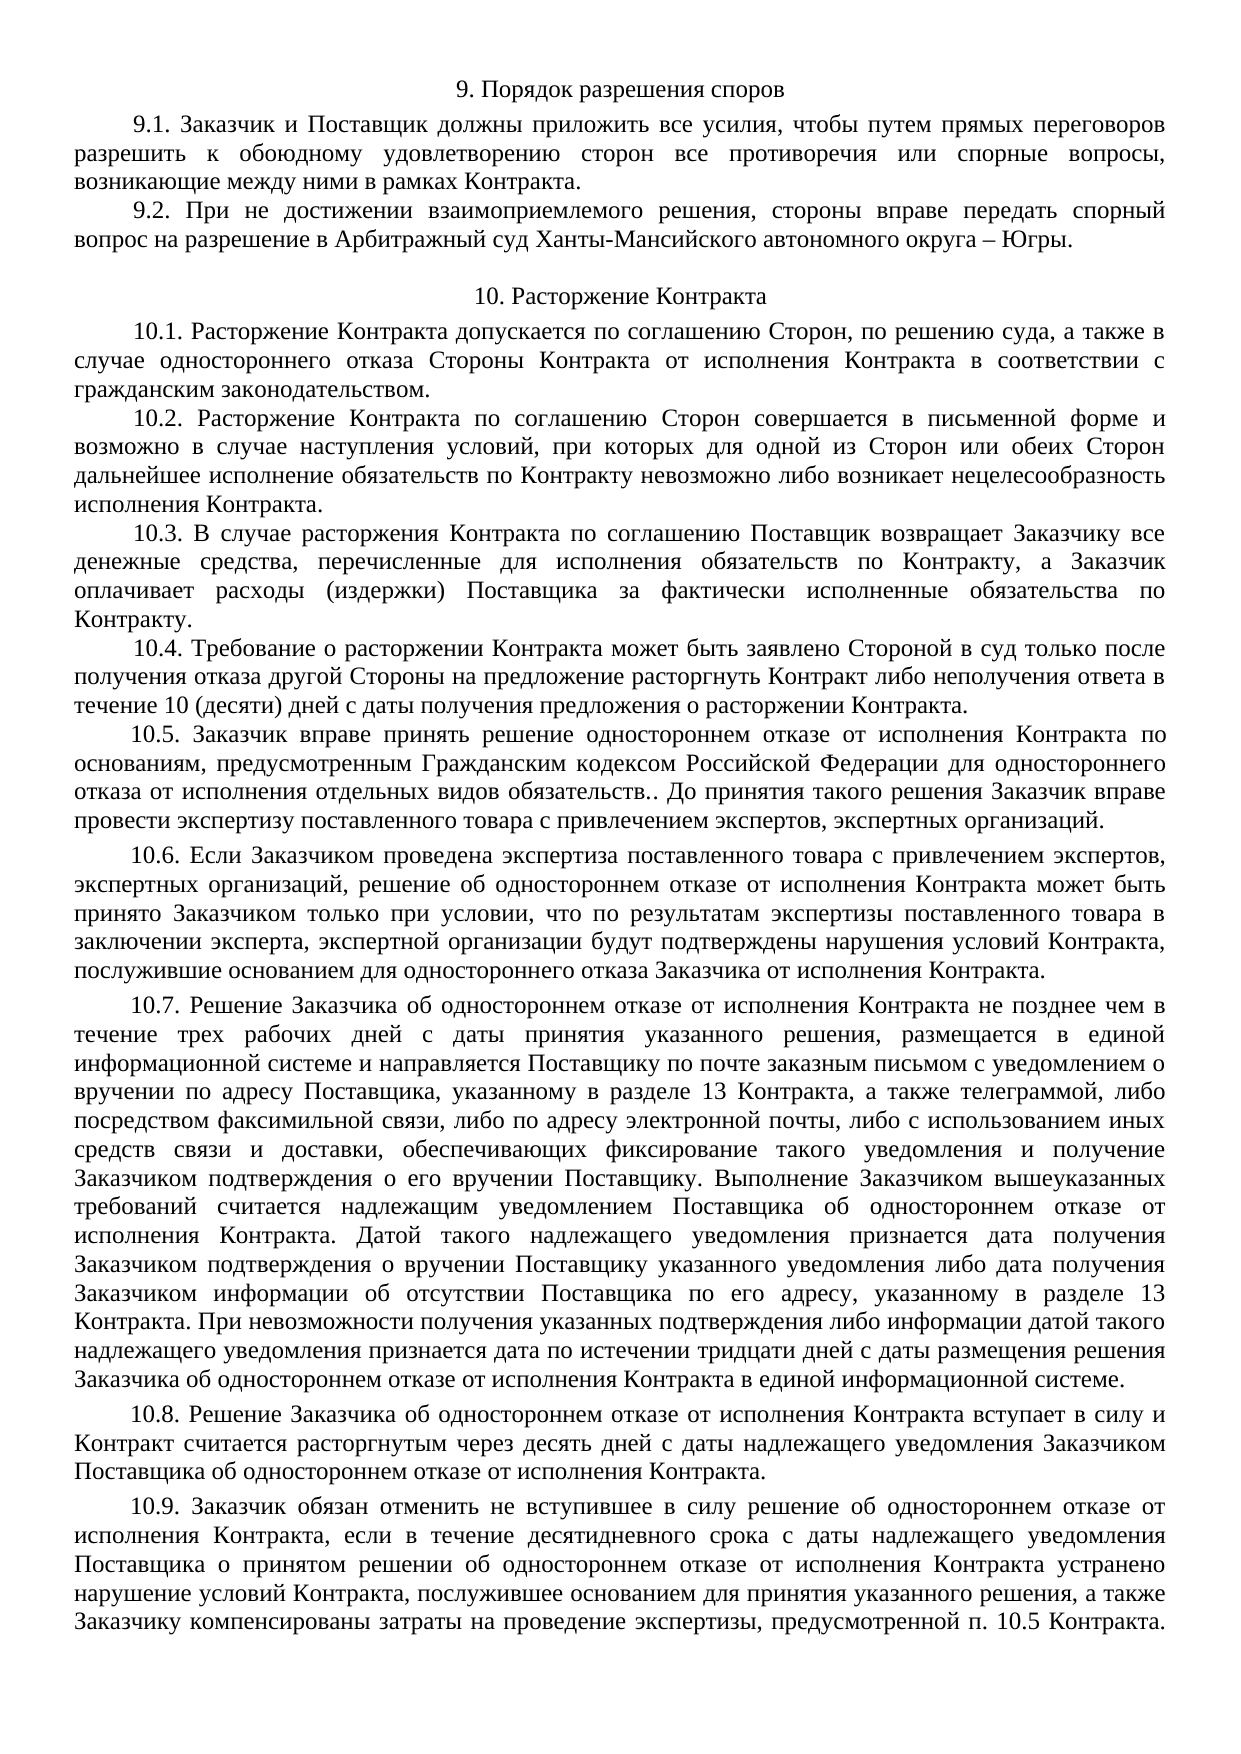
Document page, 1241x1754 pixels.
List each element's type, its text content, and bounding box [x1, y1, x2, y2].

text 9. Порядок разрешения споров [74, 74, 1167, 103]
text 9.1. Заказчик и Поставщик должны приложить все усилия, чтобы путем прямых переговоров разрешить к обоюдному удовлетворению сторон все противоречия или спорные вопросы, возникающие между ними в рамках Контракта. [74, 109, 1167, 195]
text 10.2. Расторжение Контракта по соглашению Сторон совершается в письменной форме и возможно в случае наступления условий, при которых для одной из Сторон или обеих Сторон дальнейшее исполнение обязательств по Контракту невозможно либо возникает нецелесообразность исполнения Контракта. [74, 403, 1167, 518]
text 10.6. Если Заказчиком проведена экспертиза поставленного товара с привлечением экспертов, экспертных организаций, решение об одностороннем отказе от исполнения Контракта может быть принято Заказчиком только при условии, что по результатам экспертизы поставленного товара в заключении эксперта, экспертной организации будут подтверждены нарушения условий Контракта, послужившие основанием для одностороннего отказа Заказчика от исполнения Контракта. [74, 840, 1167, 984]
text 10.1. Расторжение Контракта допускается по соглашению Сторон, по решению суда, а также в случае одностороннего отказа Стороны Контракта от исполнения Контракта в соответствии с гражданским законодательством. [74, 316, 1167, 403]
text 10.5. Заказчик вправе принять решение одностороннем отказе от исполнения Контракта по основаниям, предусмотренным Гражданским кодексом Российской Федерации для одностороннего отказа от исполнения отдельных видов обязательств.. До принятия такого решения Заказчик вправе провести экспертизу поставленного товара с привлечением экспертов, экспертных организаций. [74, 719, 1167, 834]
text 10.8. Решение Заказчика об одностороннем отказе от исполнения Контракта вступает в силу и Контракт считается расторгнутым через десять дней с даты надлежащего уведомления Заказчиком Поставщика об одностороннем отказе от исполнения Контракта. [74, 1399, 1167, 1485]
text 10.7. Решение Заказчика об одностороннем отказе от исполнения Контракта не позднее чем в течение трех рабочих дней с даты принятия указанного решения, размещается в единой информационной системе и направляется Поставщику по почте заказным письмом с уведомлением о вручении по адресу Поставщика, указанному в разделе 13 Контракта, а также телеграммой, либо посредством факсимильной связи, либо по адресу электронной почты, либо с использованием иных средств связи и доставки, обеспечивающих фиксирование такого уведомления и получение Заказчиком подтверждения о его вручении Поставщику. Выполнение Заказчиком вышеуказанных требований считается надлежащим уведомлением Поставщика об одностороннем отказе от исполнения Контракта. Датой такого надлежащего уведомления признается дата получения Заказчиком подтверждения о вручении Поставщику указанного уведомления либо дата получения Заказчиком информации об отсутствии Поставщика по его адресу, указанному в разделе 13 Контракта. При невозможности получения указанных подтверждения либо информации датой такого надлежащего уведомления признается дата по истечении тридцати дней с даты размещения решения Заказчика об одностороннем отказе от исполнения Контракта в единой информационной системе. [74, 990, 1167, 1393]
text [74, 1491, 1167, 1635]
text 10.3. В случае расторжения Контракта по соглашению Поставщик возвращает Заказчику все денежные средства, перечисленные для исполнения обязательств по Контракту, а Заказчик оплачивает расходы (издержки) Поставщика за фактически исполненные обязательства по Контракту. [74, 518, 1167, 633]
text 10.4. Требование о расторжении Контракта может быть заявлено Стороной в суд только после получения отказа другой Стороны на предложение расторгнуть Контракт либо неполучения ответа в течение 10 (десяти) дней с даты получения предложения о расторжении Контракта. [74, 633, 1167, 719]
text 9.2. При не достижении взаимоприемлемого решения, стороны вправе передать спорный вопрос на разрешение в Арбитражный суд Ханты-Мансийского автономного округа – Югры. [74, 195, 1167, 253]
text 10. Расторжение Контракта [74, 281, 1167, 310]
